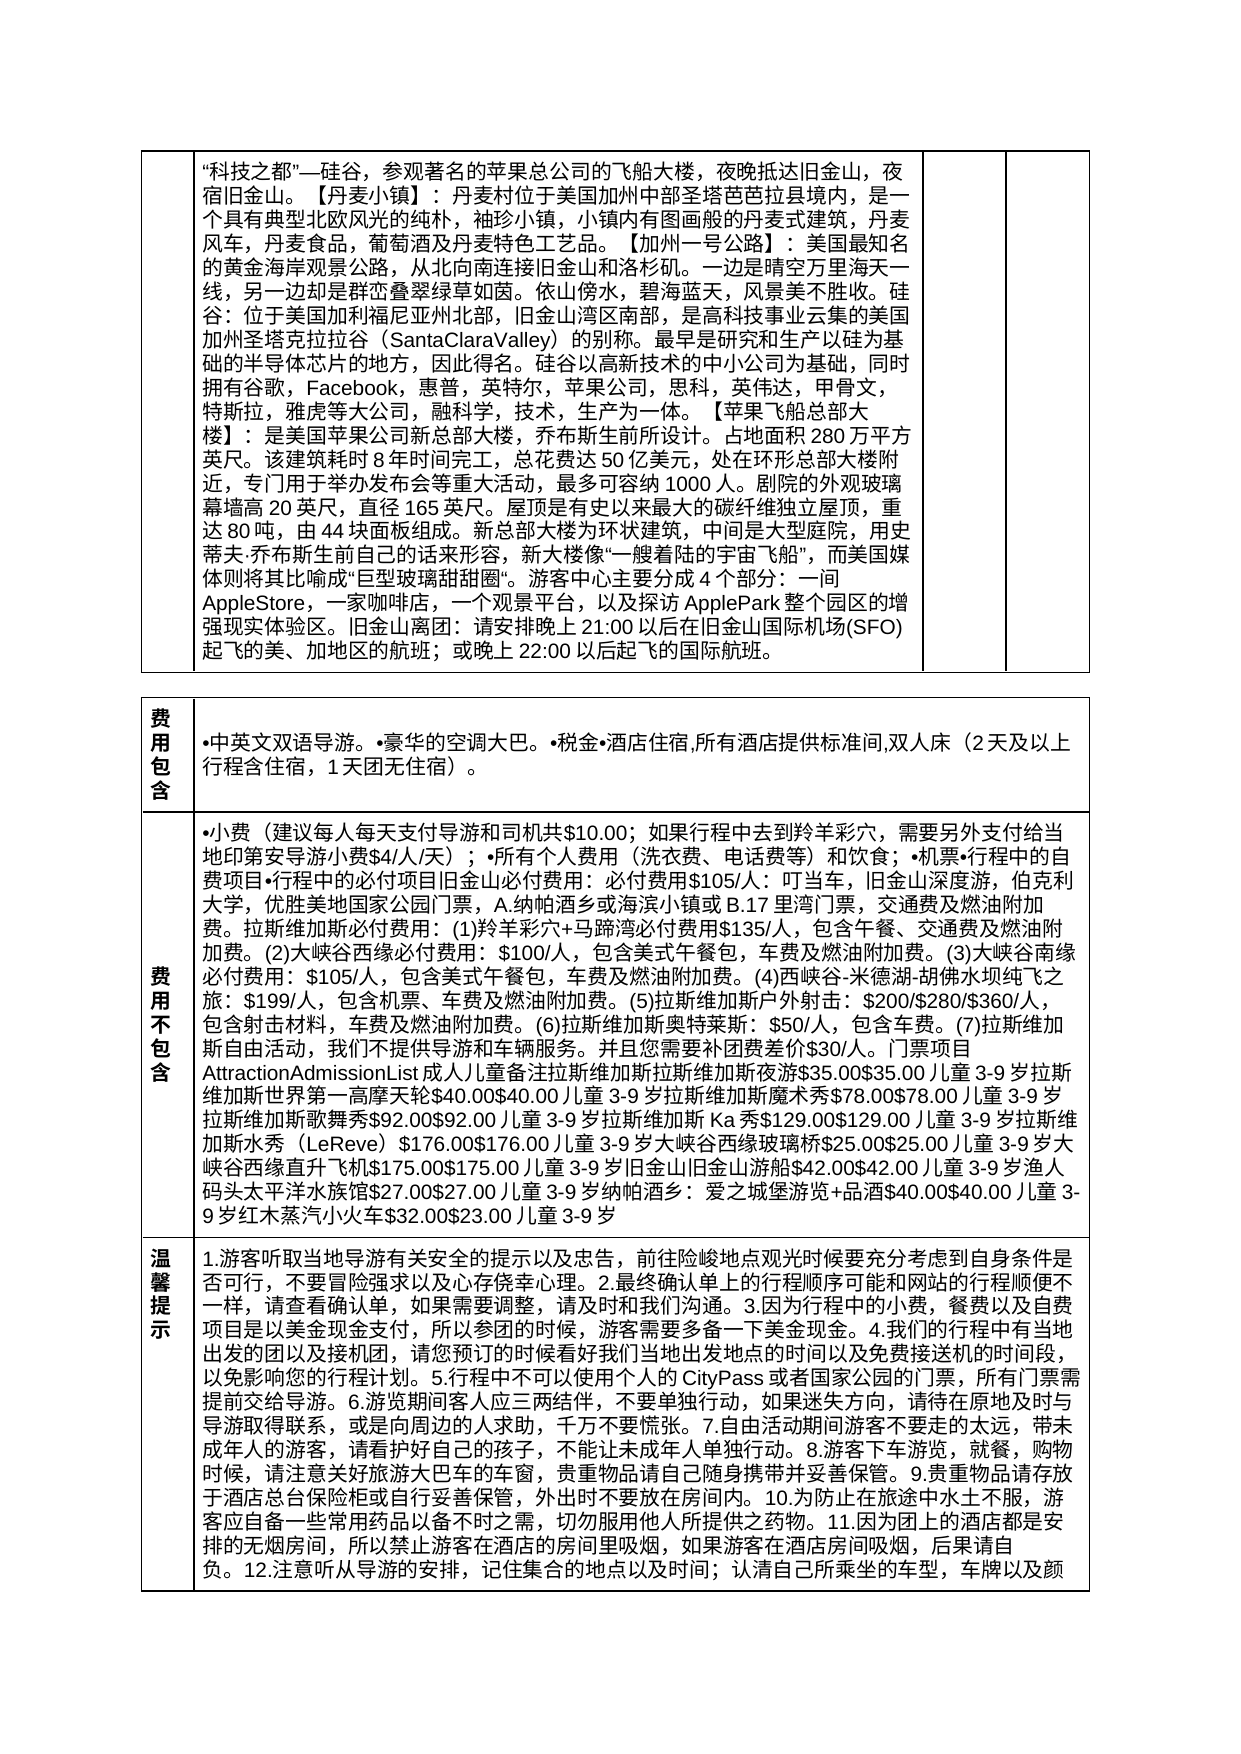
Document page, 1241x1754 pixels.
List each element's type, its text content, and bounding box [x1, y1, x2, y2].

table_header 费用包含 [142, 698, 194, 811]
table_cell 9 [142, 152, 193, 671]
table_cell [924, 152, 1005, 671]
table_cell 温馨提示 [142, 1238, 193, 1590]
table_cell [195, 1238, 1089, 1590]
table_cell 费用不包含 [142, 812, 193, 1236]
table_header •中英文双语导游。•豪华的空调大巴。•税金•酒店住宿,所有酒店提供标准间,双人床（2天及以上行程含住宿，1天团无住宿）。 [195, 698, 1089, 811]
table_cell •小费（建议每人每天支付导游和司机共$10.00；如果行程中去到羚羊彩穴，需要另外支付给当地印第安导游小费$4/人/天）；•所有个人费用（洗衣费、电话费等）和饮食；•机票•行程中的自费项目•行程中的必付项目旧金山必付费用：必付费用$105/人：叮当车，旧金山深度游，伯克利大学，优胜美地国家公园门票，A.纳帕酒乡或海滨小镇或B.17里湾门票，交通费及燃油附加费。拉斯维加斯必付费用：(1)羚羊彩穴+马蹄湾必付费用$135/人，包含午餐、交通费及燃油附加费。(2)大峡谷西缘必付费用：$100/人，包含美式午餐包，车费及燃油附加费。(3)大峡谷南缘必付费用：$105/人，包含美式午餐包，车费及燃油附加费。(4)西峡谷-米德湖-胡佛水坝纯飞之旅：$199/人，包含机票、车费及燃油附加费。(5)拉斯维加斯户外射击：$200/$280/$360/人，包含射击材料，车费及燃油附加费。(6)拉斯维加斯奥特莱斯：$50/人，包含车费。(7)拉斯维加斯自由活动，我们不提供导游和车辆服务。并且您需要补团费差价$30/人。门票项目AttractionAdmissionList成人儿童备注拉斯维加斯拉斯维加斯夜游$35.00$35.00儿童3-9岁拉斯维加斯世界第一高摩天轮$40.00$40.00儿童3-9岁拉斯维加斯魔术秀$78.00$78.00儿童3-9岁拉斯维加斯歌舞秀$92.00$92.00儿童3-9岁拉斯维加斯Ka秀$129.00$129.00儿童3-9岁拉斯维加斯水秀（LeReve）$176.00$176.00儿童3-9岁大峡谷西缘玻璃桥$25.00$25.00儿童3-9岁大峡谷西缘直升飞机$175.00$175.00儿童3-9岁旧金山旧金山游船$42.00$42.00儿童3-9岁渔人码头太平洋水族馆$27.00$27.00儿童3-9岁纳帕酒乡：爱之城堡游览+品酒$40.00$40.00儿童3-9岁红木蒸汽小火车$32.00$23.00儿童3-9岁 [195, 813, 1089, 1236]
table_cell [195, 152, 922, 671]
table_cell [1007, 152, 1089, 671]
